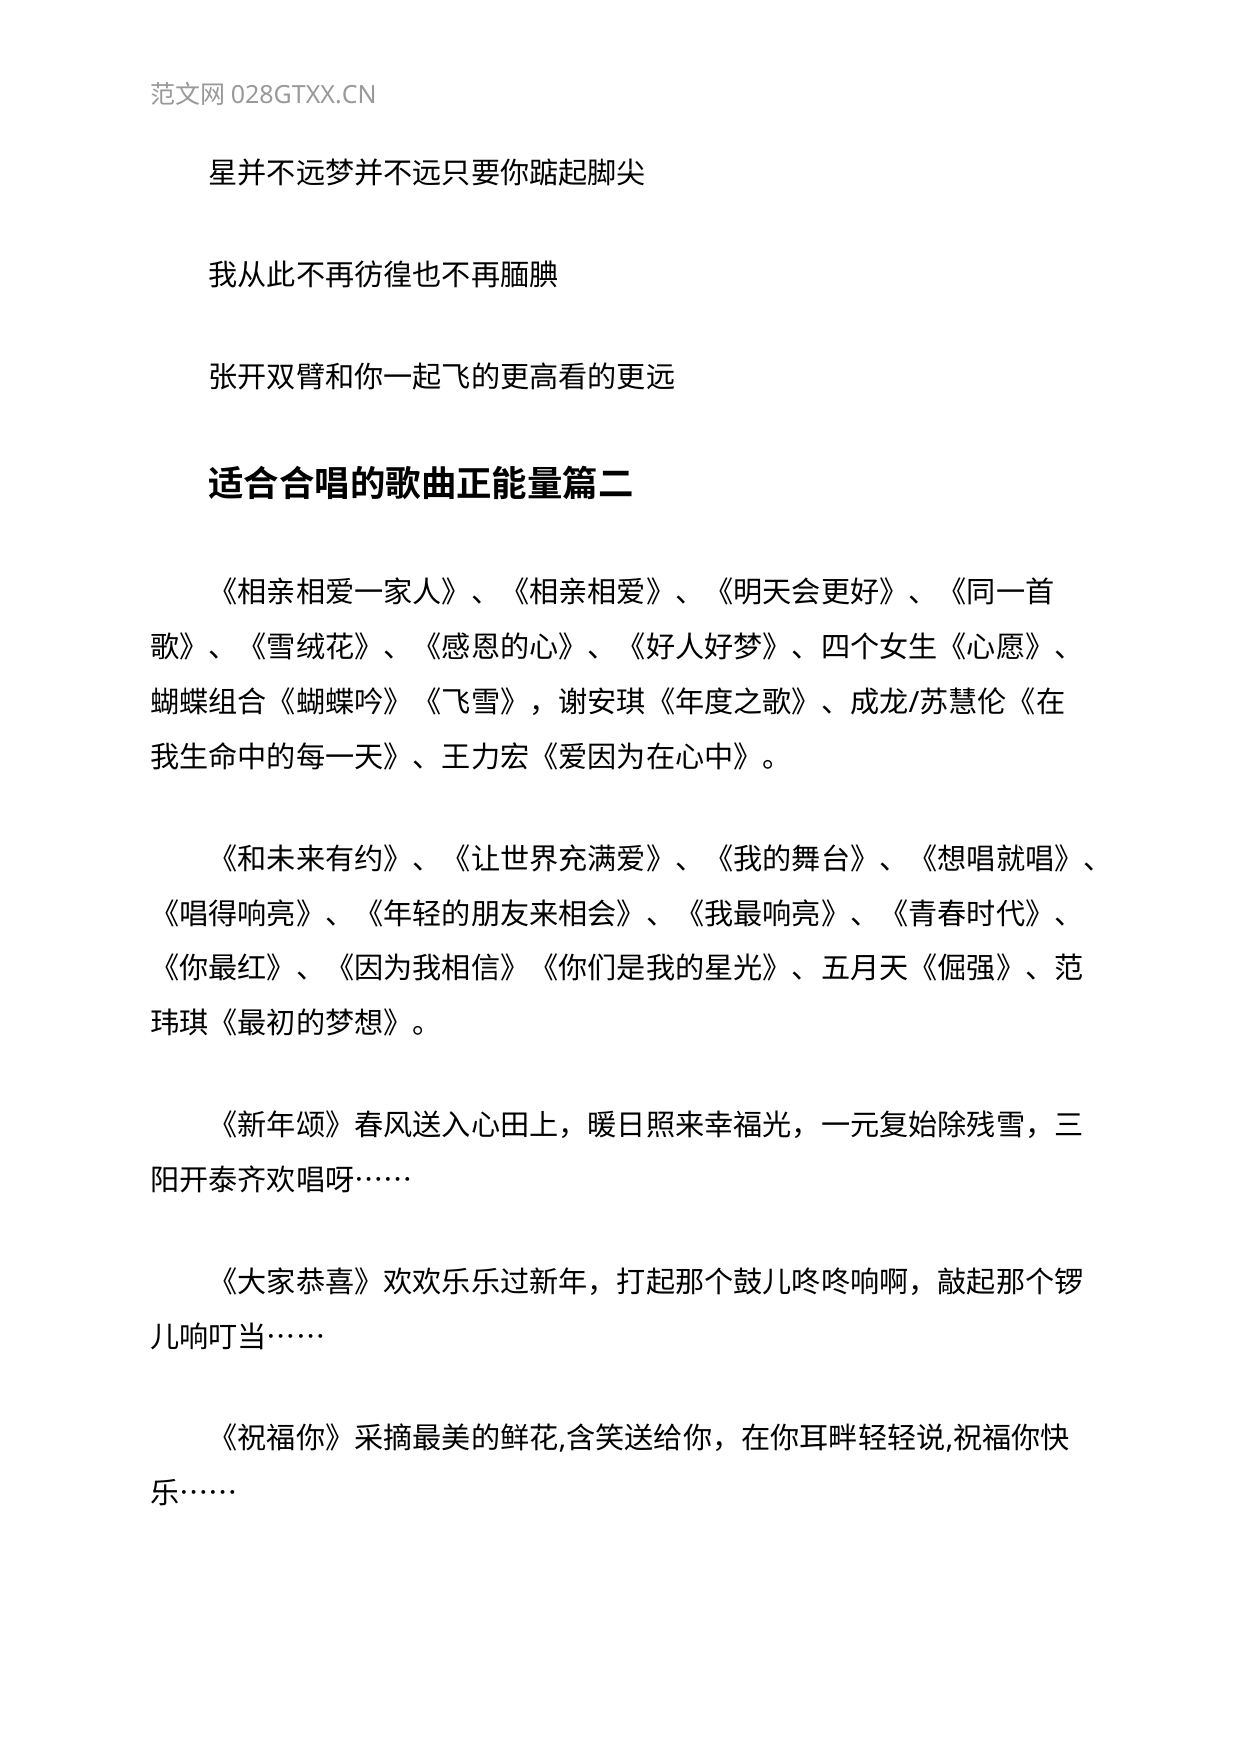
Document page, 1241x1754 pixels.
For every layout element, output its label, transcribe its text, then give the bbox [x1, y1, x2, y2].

text 《祝福你》采摘最美的鲜花,含笑送给你，在你耳畔轻轻说,祝福你快乐…… [150, 1415, 1090, 1512]
text 《新年颂》春风送入心田上，暖日照来幸福光，一元复始除残雪，三阳开泰齐欢唱呀…… [150, 1102, 1090, 1199]
text 张开双臂和你一起飞的更高看的更远 [150, 353, 1090, 396]
text 《相亲相爱一家人》、《相亲相爱》、《明天会更好》、《同一首歌》、《雪绒花》、《感恩的心》、《好人好梦》、四个女生《心愿》、蝴蝶组合《蝴蝶吟》《飞雪》，谢安琪《年度之歌》、成龙/苏慧伦《在我生命中的每一天》、王力宏《爱因为在心中》。 [150, 569, 1090, 776]
text 《和未来有约》、《让世界充满爱》、《我的舞台》、《想唱就唱》、《唱得响亮》、《年轻的朋友来相会》、《我最响亮》、《青春时代》、《你最红》、《因为我相信》《你们是我的星光》、五月天《倔强》、范玮琪《最初的梦想》。 [150, 835, 1090, 1042]
text 《大家恭喜》欢欢乐乐过新年，打起那个鼓儿咚咚响啊，敲起那个锣儿响叮当…… [150, 1258, 1090, 1356]
text 我从此不再彷徨也不再腼腆 [150, 252, 1090, 294]
text 适合合唱的歌曲正能量篇二 [150, 455, 1090, 507]
text 星并不远梦并不远只要你踮起脚尖 [150, 150, 1090, 192]
